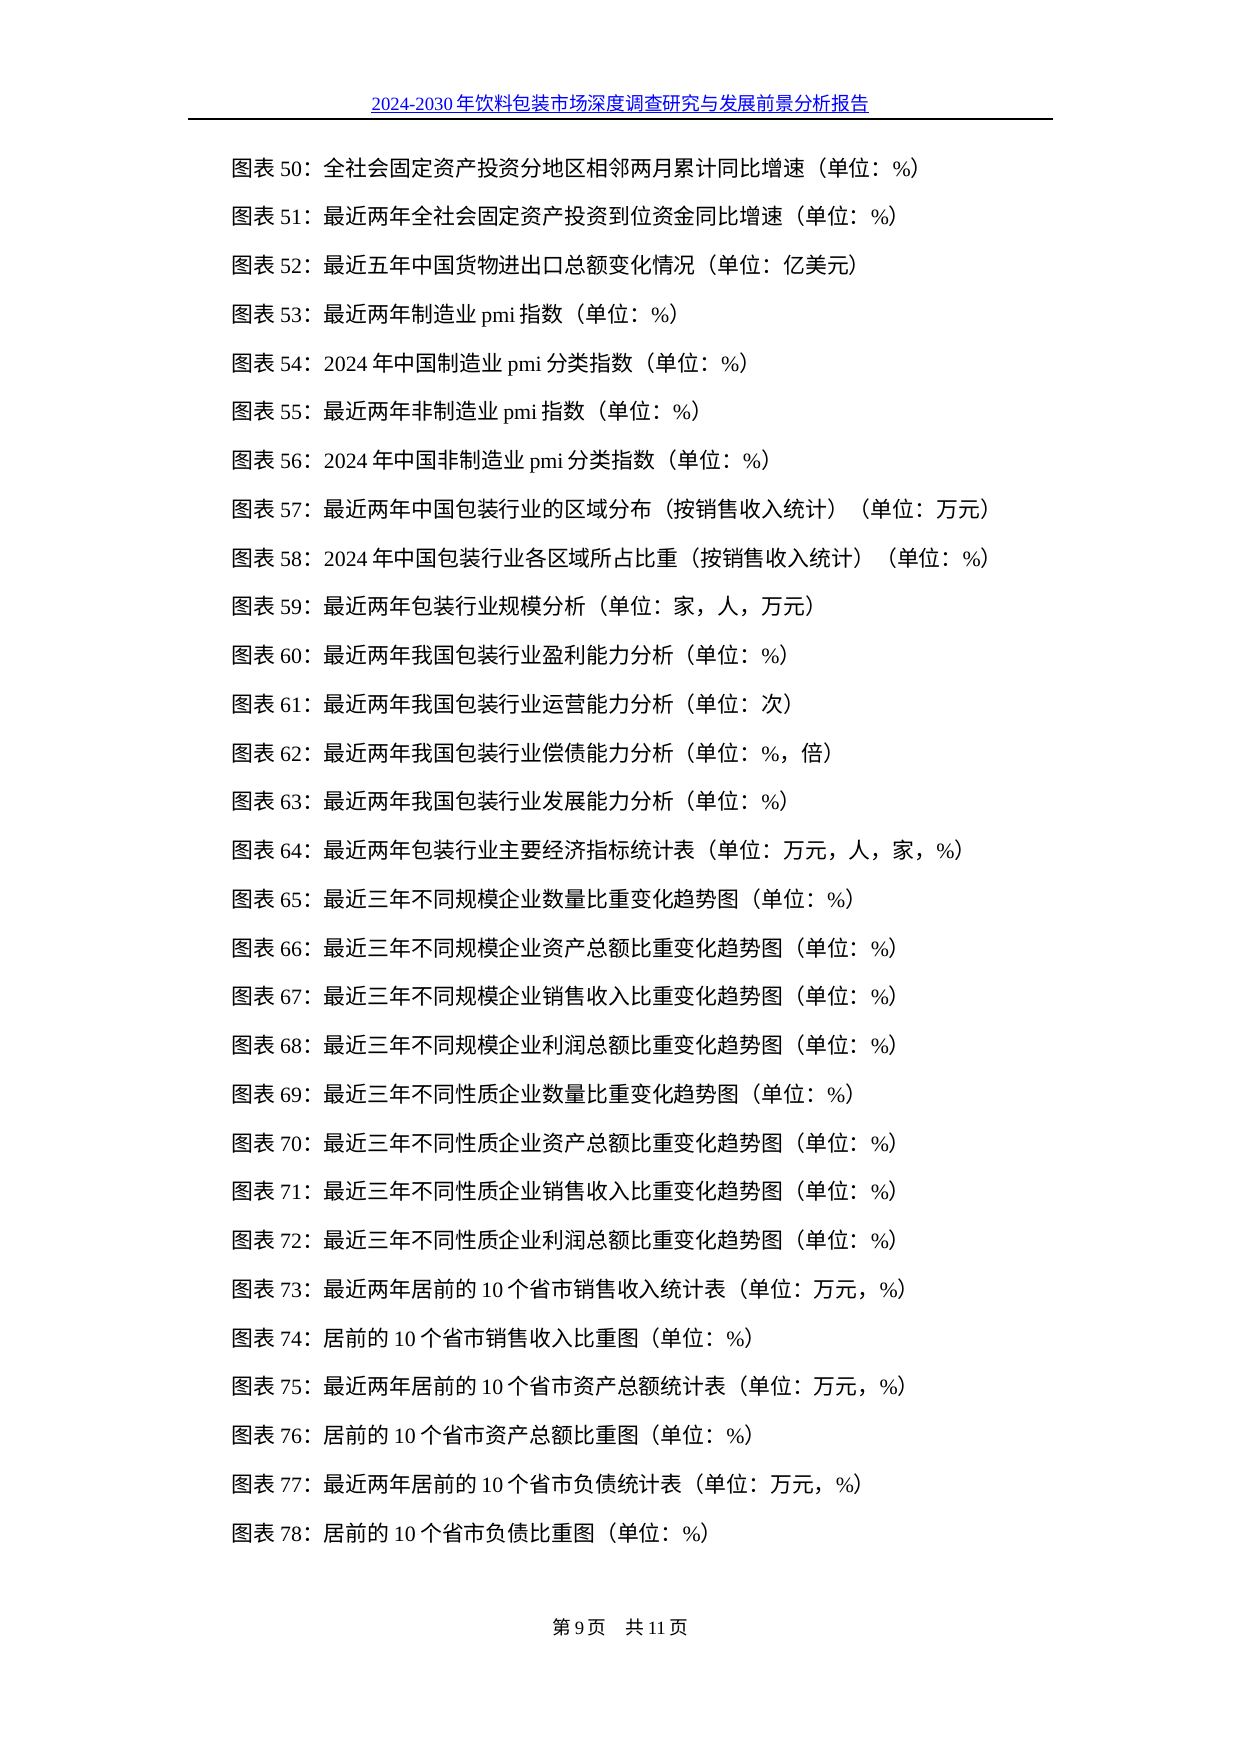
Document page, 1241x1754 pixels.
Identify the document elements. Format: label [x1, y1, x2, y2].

text [187, 150, 1053, 1548]
